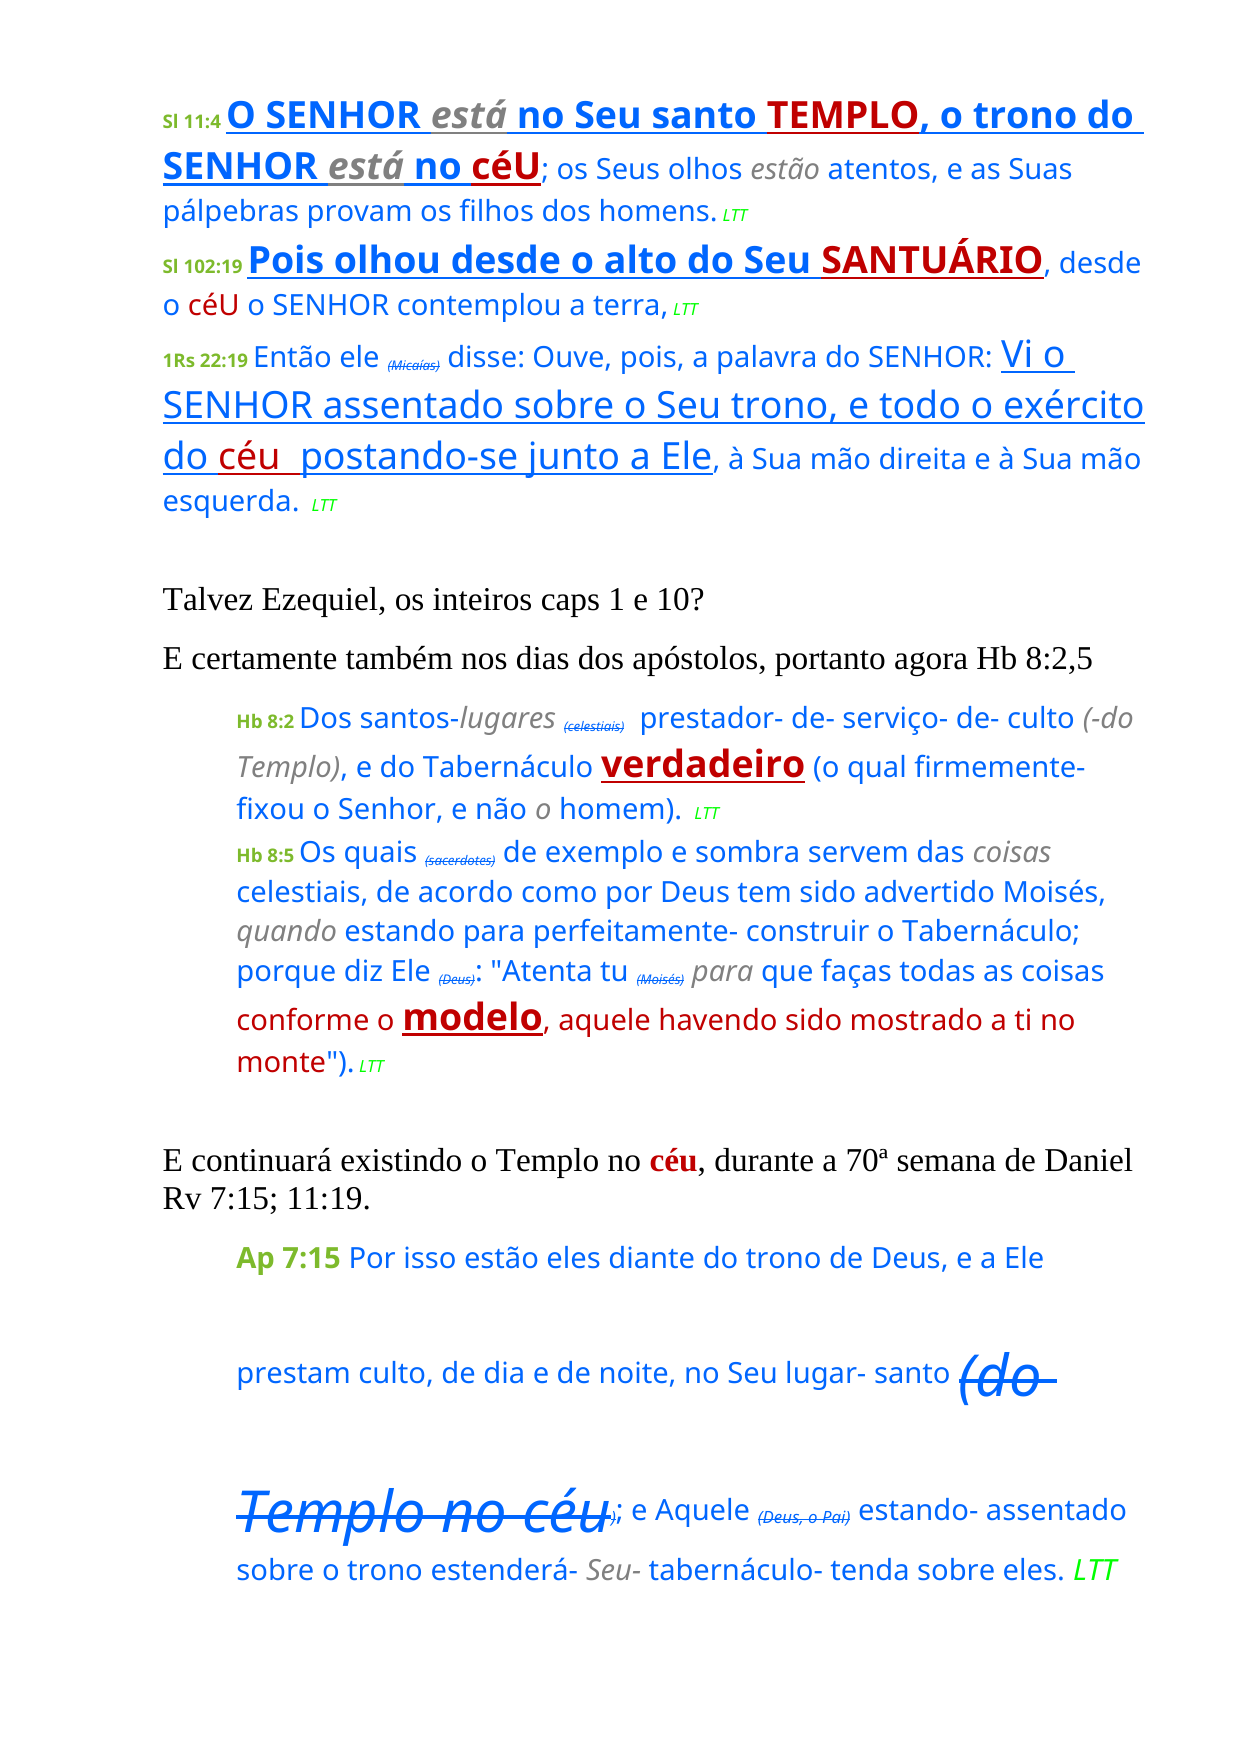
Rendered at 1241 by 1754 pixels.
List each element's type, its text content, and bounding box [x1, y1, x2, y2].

text Hb 8:5 Os quais (sacerdotes) de exemplo e sombra servem das coisas celestiais, de acordo como por Deus tem sido advertido Moisés, quando estando para perfeitamente- construir o Tabernáculo; porque diz Ele (Deus): "Atenta tu (Moisés) para que faças todas as coisas conforme o modelo, aquele havendo sido mostrado a ti no monte"). LTT [236, 831, 1147, 1081]
text Sl 102:19 Pois olhou desde o alto do Seu SANTUÁRIO, desde o céU o SENHOR contemplou a terra, LTT [162, 233, 1147, 324]
text E certamente também nos dias dos apóstolos, portanto agora Hb 8:2,5 [162, 638, 1152, 677]
text Talvez Ezequiel, os inteiros caps 1 e 10? [162, 579, 1152, 618]
text E continuará existindo o Templo no céu, durante a 70ª semana de Daniel Rv 7:15; 11:19. [162, 1140, 1152, 1217]
text Hb 8:2 Dos santos-lugares (celestiais) prestador- de- serviço- de- culto (-do Templo), e do Tabernáculo verdadeiro (o qual firmemente- fixou o Senhor, e não o homem). LTT [236, 698, 1147, 828]
text Sl 11:4 O SENHOR está no Seu santo TEMPLO, o trono do SENHOR está no céU; os Seus olhos estão atentos, e as Suas pálpebras provam os filhos dos homens. LTT [162, 89, 1147, 230]
text Ap 7:15 Por isso estão eles diante do trono de Deus, e a Ele prestam culto, de dia e de noite, no Seu lugar- santo (do Templo no céu); e Aquele (Deus, o Pai) estando- assentado sobre o trono estenderá- Seu- tabernáculo- tenda sobre eles. LTT [236, 1237, 1147, 1589]
text 1Rs 22:19 Então ele (Micaías) disse: Ouve, pois, a palavra do SENHOR: Vi o SENHOR assentado sobre o Seu trono, e todo o exército do céu postando-se junto a Ele, à Sua mão direita e à Sua mão esquerda. LTT [162, 327, 1147, 520]
